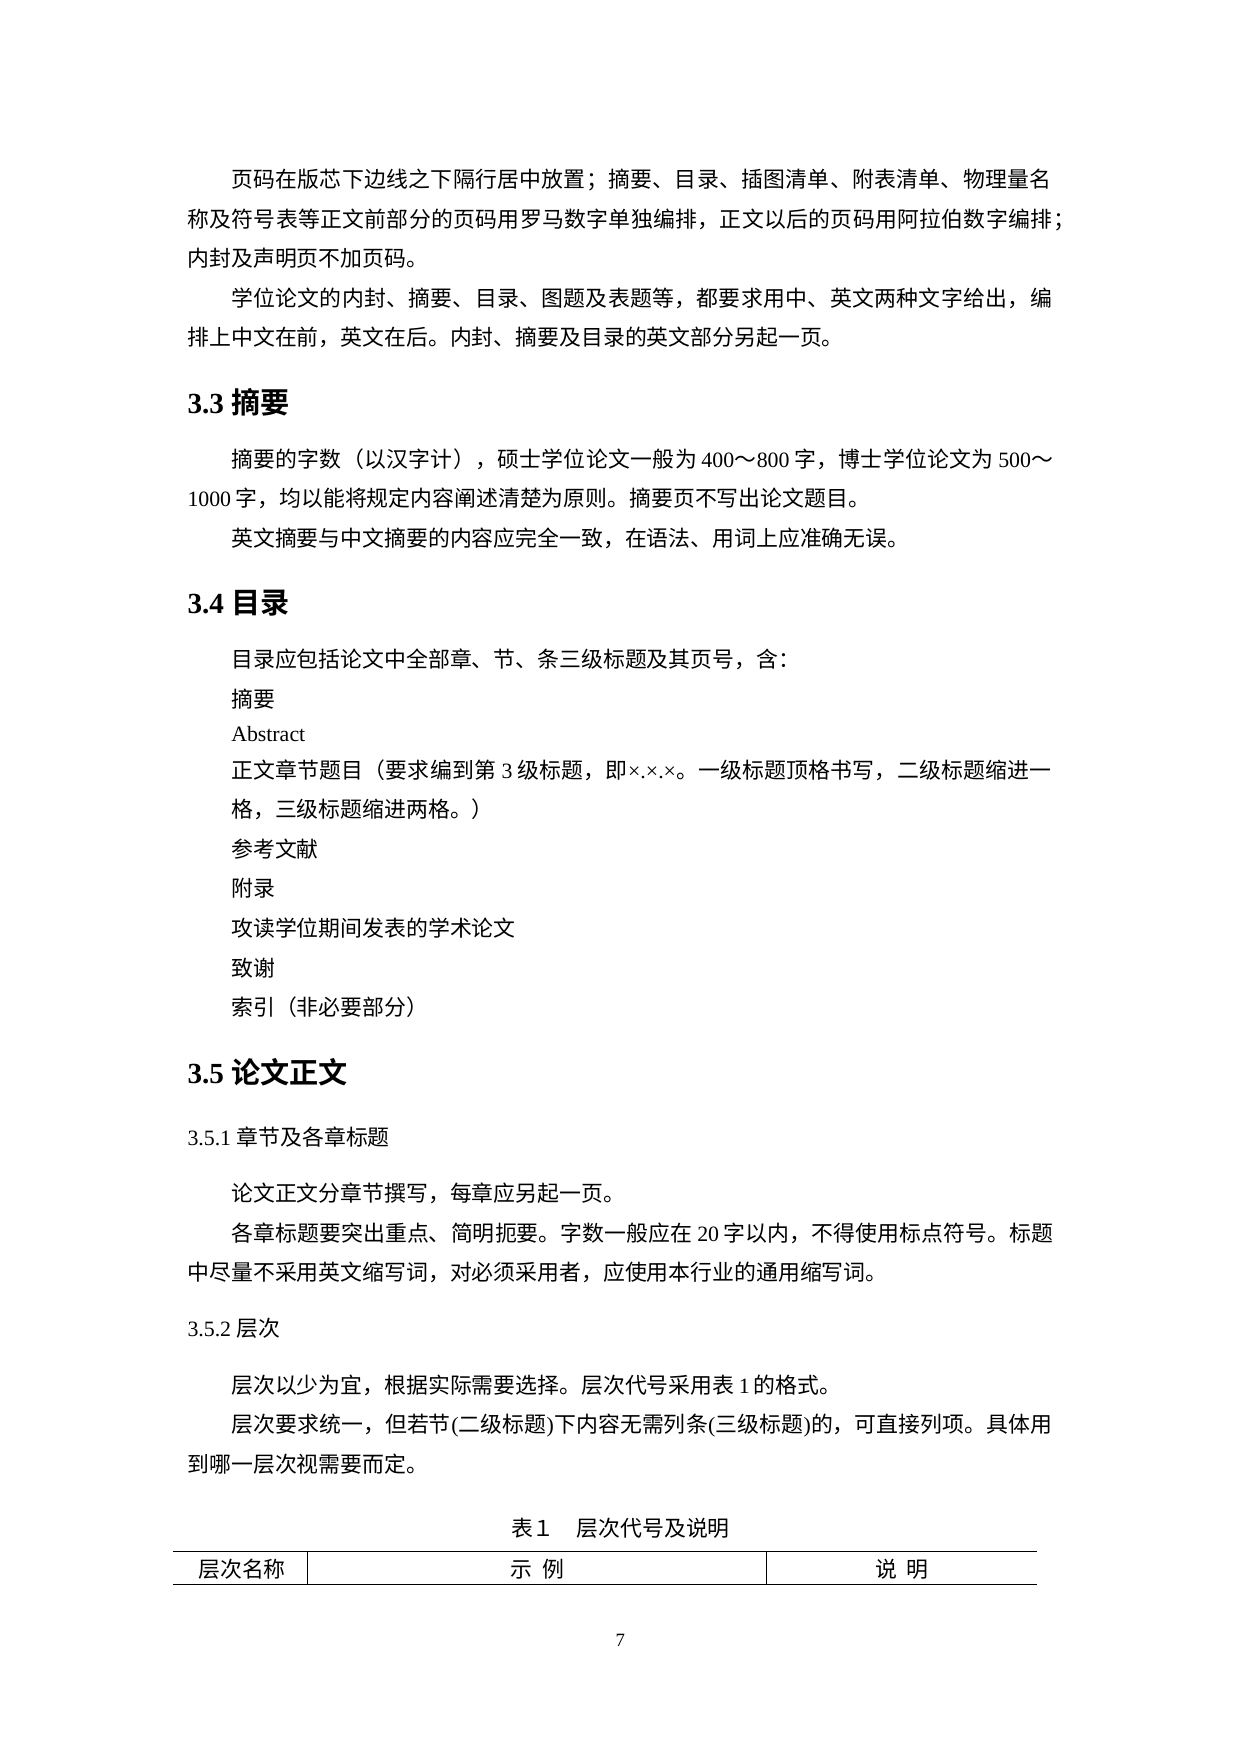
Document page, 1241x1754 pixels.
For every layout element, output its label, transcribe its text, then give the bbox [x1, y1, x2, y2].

subtitle 3.4 目录 [187, 569, 1053, 634]
text 正文章节题目（要求编到第3级标题，即×.×.×。一级标题顶格书写，二级标题缩进一格，三级标题缩进两格。） [231, 753, 1053, 824]
text 论文正文分章节撰写，每章应另起一页。 [187, 1176, 1053, 1208]
text 各章标题要突出重点、简明扼要。字数一般应在20字以内，不得使用标点符号。标题中尽量不采用英文缩写词，对必须采用者，应使用本行业的通用缩写词。 [187, 1216, 1053, 1287]
table_header 层次名称 [173, 1552, 307, 1584]
text 参考文献 [187, 832, 1053, 863]
text 摘要的字数（以汉字计），硕士学位论文一般为400～800字，博士学位论文为500～1000字，均以能将规定内容阐述清楚为原则。摘要页不写出论文题目。 [187, 442, 1053, 513]
table_header 示 例 [308, 1552, 766, 1584]
text 附录 [187, 871, 1053, 903]
text 致谢 [187, 951, 1053, 982]
text Abstract [187, 721, 1053, 746]
text 英文摘要与中文摘要的内容应完全一致，在语法、用词上应准确无误。 [187, 521, 1053, 552]
text 表１ 层次代号及说明 [187, 1511, 1053, 1543]
table_header 说 明 [767, 1552, 1037, 1584]
text 目录应包括论文中全部章、节、条三级标题及其页号，含： [187, 642, 1053, 674]
text 层次以少为宜，根据实际需要选择。层次代号采用表1的格式。 [187, 1368, 1053, 1399]
text 攻读学位期间发表的学术论文 [187, 911, 1053, 943]
subtitle 3.5 论文正文 [187, 1038, 1053, 1103]
text 3.5.2 层次 [187, 1311, 1053, 1343]
text 摘要 [187, 682, 1053, 713]
text 学位论文的内封、摘要、目录、图题及表题等，都要求用中、英文两种文字给出，编排上中文在前，英文在后。内封、摘要及目录的英文部分另起一页。 [187, 281, 1053, 352]
subtitle 3.3 摘要 [187, 368, 1053, 433]
text 页码在版芯下边线之下隔行居中放置；摘要、目录、插图清单、附表清单、物理量名称及符号表等正文前部分的页码用罗马数字单独编排，正文以后的页码用阿拉伯数字编排；内封及声明页不加页码。 [187, 162, 1053, 273]
text 层次要求统一，但若节(二级标题)下内容无需列条(三级标题)的，可直接列项。具体用到哪一层次视需要而定。 [187, 1407, 1053, 1478]
text 3.5.1 章节及各章标题 [187, 1119, 1053, 1152]
text 索引（非必要部分） [187, 990, 1053, 1022]
